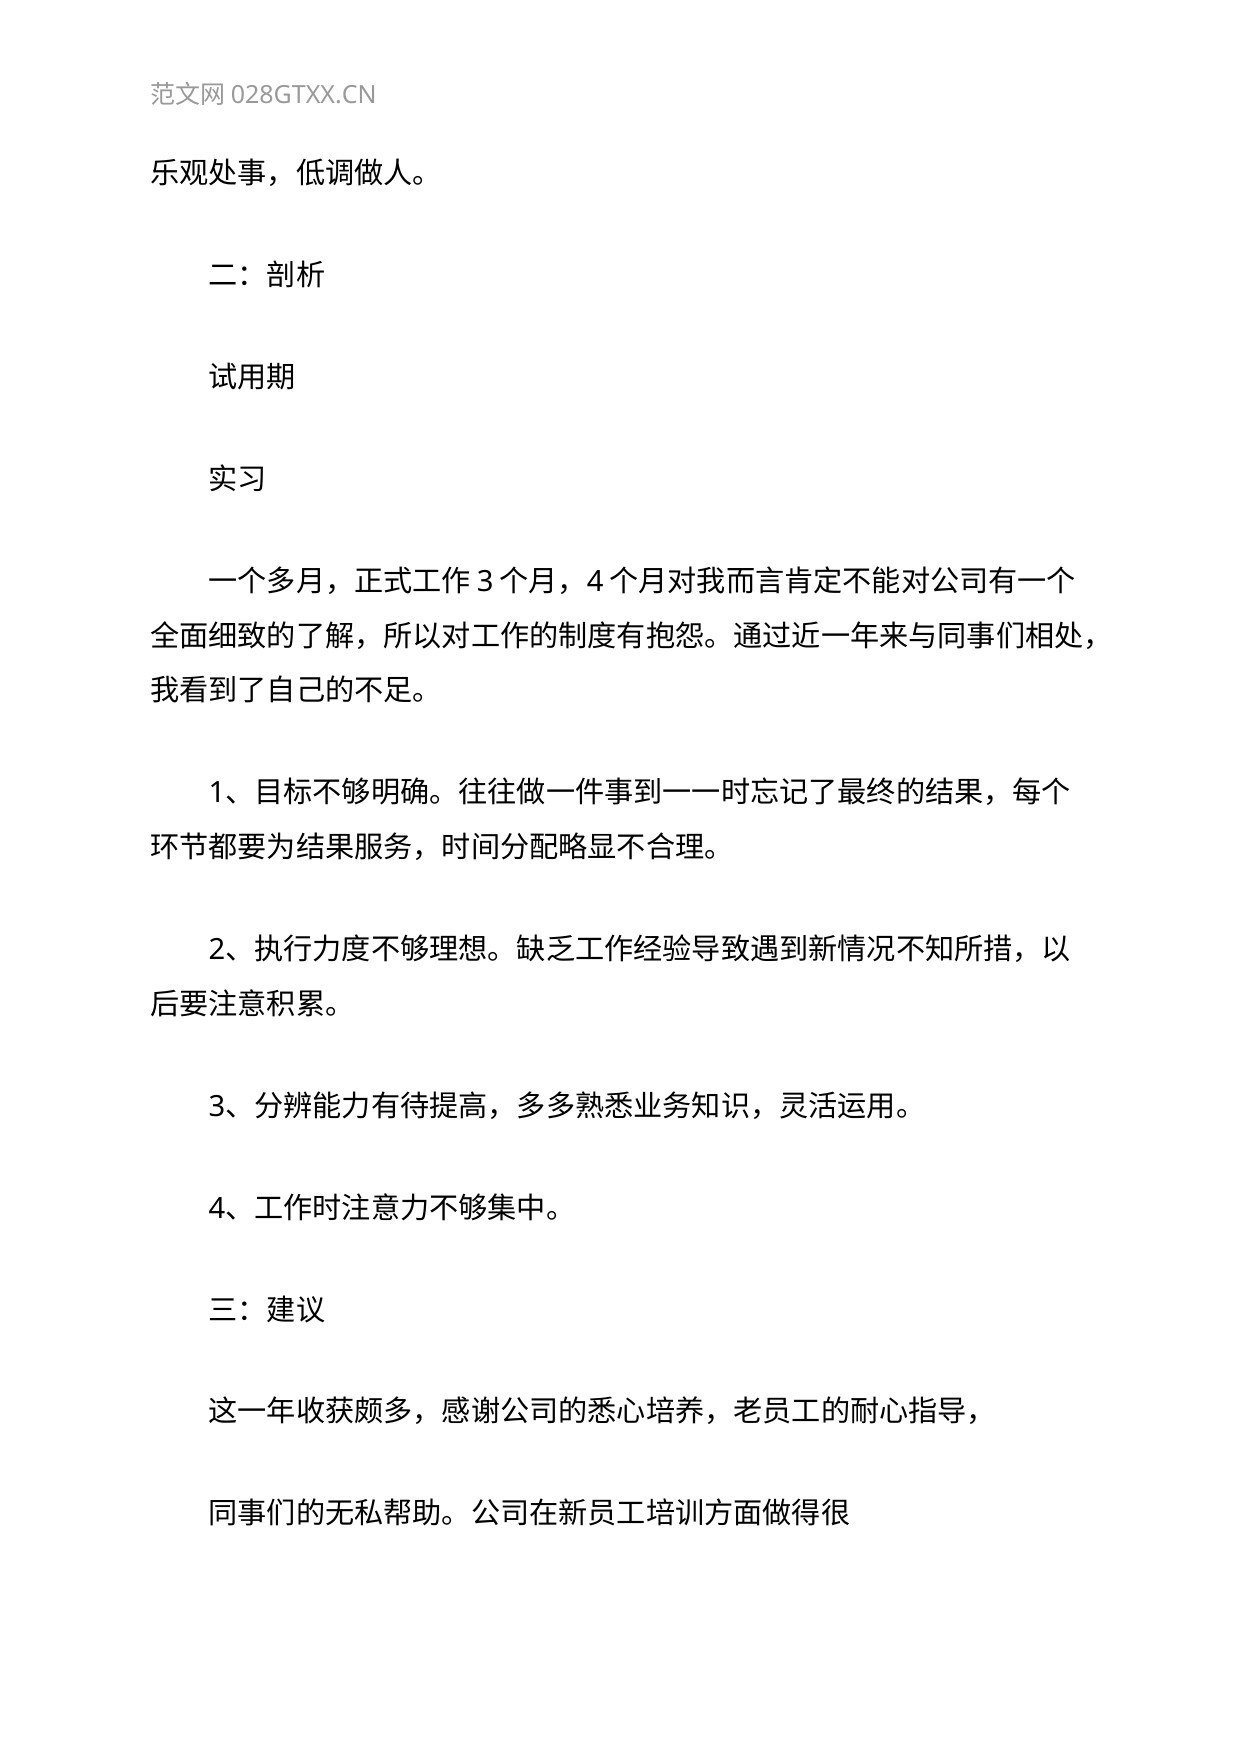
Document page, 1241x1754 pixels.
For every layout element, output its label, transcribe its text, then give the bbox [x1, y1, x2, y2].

text 2、执行力度不够理想。缺乏工作经验导致遇到新情况不知所措，以后要注意积累。 [150, 926, 1090, 1023]
text 这一年收获颇多，感谢公司的悉心培养，老员工的耐心指导， [150, 1388, 1090, 1430]
text 1、目标不够明确。往往做一件事到一一时忘记了最终的结果，每个环节都要为结果服务，时间分配略显不合理。 [150, 769, 1090, 866]
text 3、分辨能力有待提高，多多熟悉业务知识，灵活运用。 [150, 1082, 1090, 1125]
text 试用期 [150, 353, 1090, 396]
text 二：剖析 [150, 252, 1090, 294]
text 三：建议 [150, 1286, 1090, 1328]
text 4、工作时注意力不够集中。 [150, 1184, 1090, 1227]
text 实习 [150, 455, 1090, 498]
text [150, 150, 1090, 192]
text 一个多月，正式工作3个月，4个月对我而言肯定不能对公司有一个全面细致的了解，所以对工作的制度有抱怨。通过近一年来与同事们相处，我看到了自己的不足。 [150, 557, 1090, 709]
text 同事们的无私帮助。公司在新员工培训方面做得很 [150, 1490, 1090, 1532]
